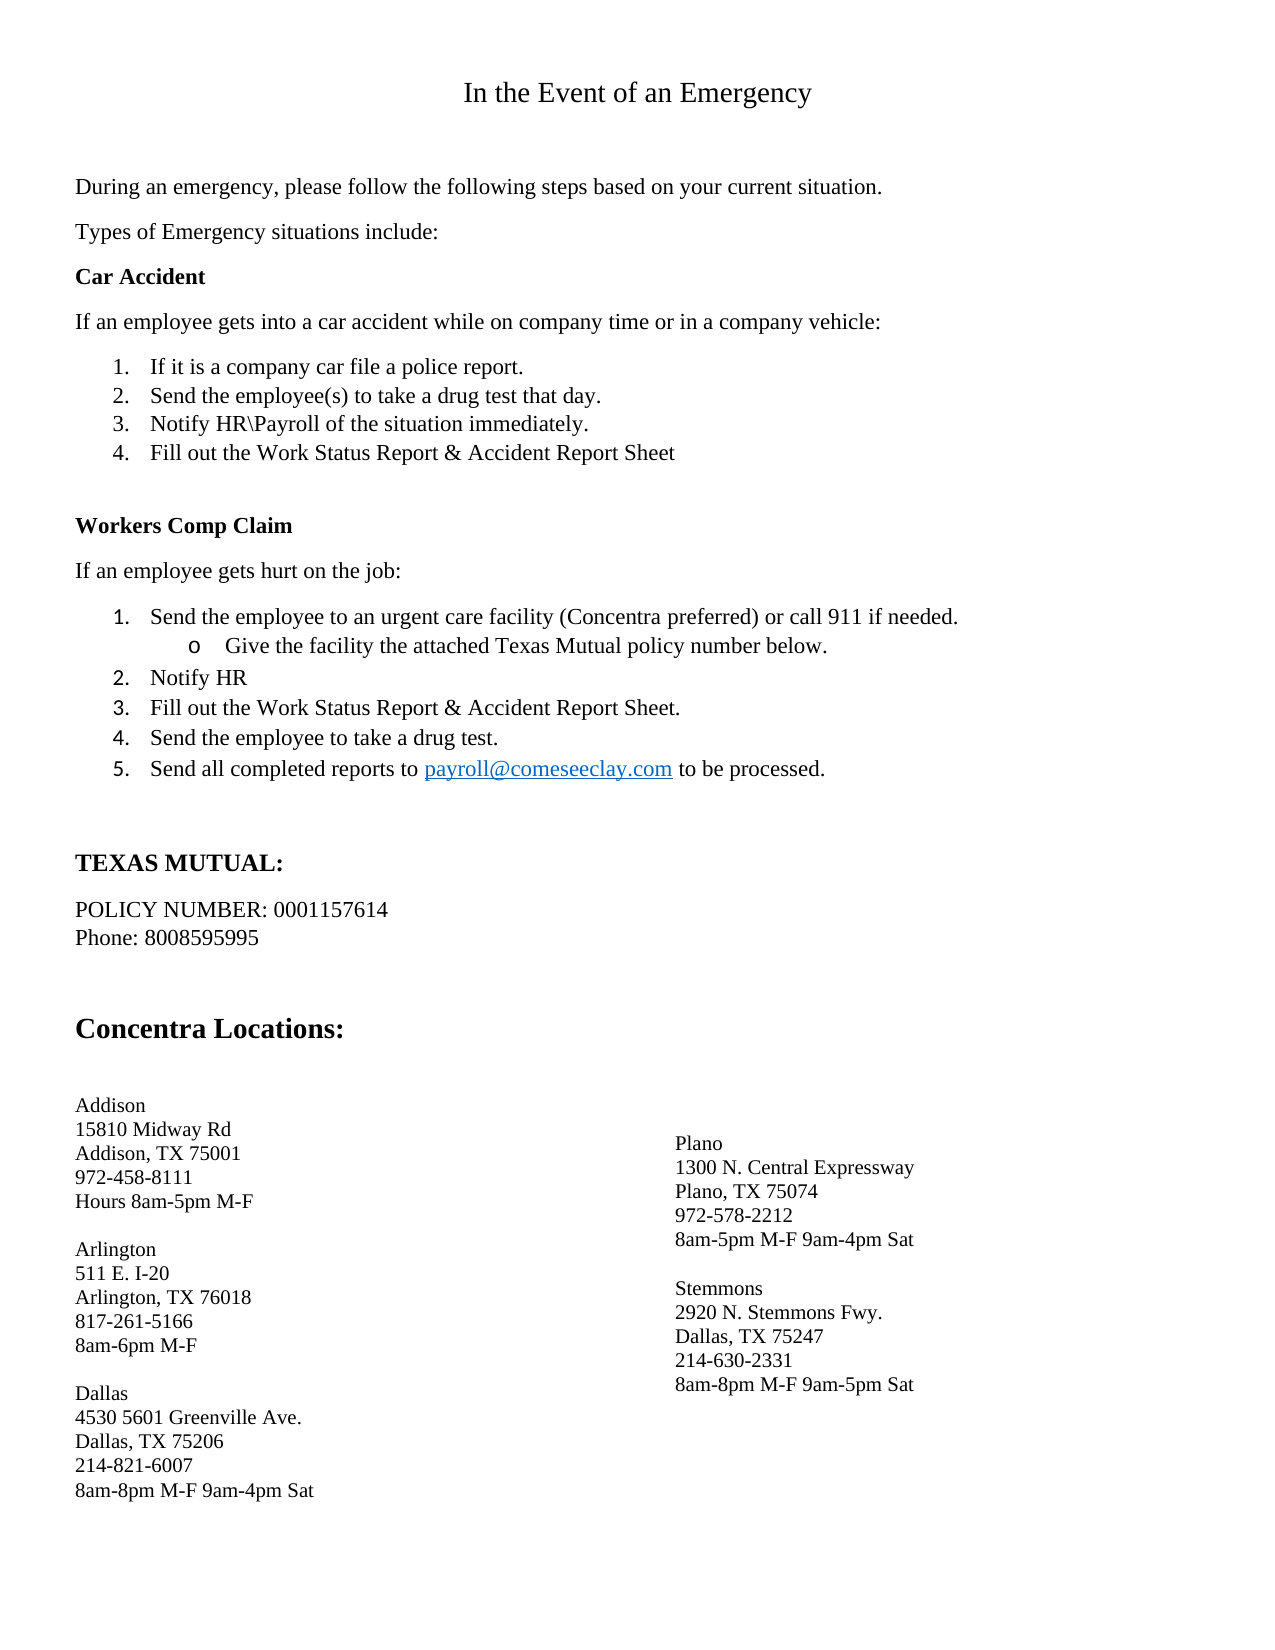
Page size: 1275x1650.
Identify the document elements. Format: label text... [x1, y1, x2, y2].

text Addison [75, 1092, 600, 1117]
text 214-630-2331 [675, 1348, 1200, 1372]
list Send the employee to an urgent care facility (Concentra preferred) or call 911 if needed. [112, 602, 1200, 630]
text 511 E. I-20 [75, 1261, 600, 1285]
text Plano, TX 75074 [675, 1179, 1200, 1203]
text Phone: 8008595995 [75, 924, 1200, 951]
list Send the employee to take a drug test. [112, 723, 1200, 751]
text Hours 8am-5pm M-F [75, 1189, 600, 1213]
text 15810 Midway Rd [75, 1117, 600, 1141]
text Concentra Locations: [75, 1011, 600, 1044]
list Fill out the Work Status Report & Accident Report Sheet. [112, 693, 1200, 721]
text 8am-8pm M-F 9am-5pm Sat [675, 1372, 1200, 1396]
text 8am-8pm M-F 9am-4pm Sat [75, 1477, 600, 1502]
text Arlington [75, 1237, 600, 1261]
text In the Event of an Emergency [75, 75, 1200, 108]
text 2920 N. Stemmons Fwy. [675, 1299, 1200, 1324]
text Dallas, TX 75247 [675, 1324, 1200, 1348]
text If an employee gets into a car accident while on company time or in a company vehicle: [75, 308, 1200, 334]
text Plano [675, 1131, 1200, 1155]
text Addison, TX 75001 [75, 1141, 600, 1165]
text POLICY NUMBER: 0001157614 [75, 896, 1200, 922]
list Send the employee(s) to take a drug test that day. [112, 382, 1200, 408]
text Dallas, TX 75206 [75, 1429, 600, 1453]
list Fill out the Work Status Report & Accident Report Sheet [112, 439, 1200, 465]
list Give the facility the attached Texas Mutual policy number below. [187, 633, 1200, 661]
list Send all completed reports to payroll@comeseeclay.com to be processed. [112, 754, 1200, 782]
text During an emergency, please follow the following steps based on your current situation. [75, 173, 1200, 199]
text Stemmons [675, 1276, 1200, 1299]
text Car Accident [75, 263, 1200, 289]
text 972-578-2212 [675, 1203, 1200, 1227]
text Types of Emergency situations include: [75, 218, 1200, 244]
text 1300 N. Central Expressway [675, 1155, 1200, 1179]
list If it is a company car file a police report. [112, 353, 1200, 380]
text Dallas [75, 1381, 600, 1405]
text 214-821-6007 [75, 1453, 600, 1477]
text TEXAS MUTUAL: [75, 848, 1200, 877]
text 817-261-5166 [75, 1309, 600, 1333]
text Arlington, TX 76018 [75, 1285, 600, 1309]
text 8am-6pm M-F [75, 1333, 600, 1357]
text If an employee gets hurt on the job: [75, 557, 1200, 584]
text 8am-5pm M-F 9am-4pm Sat [675, 1227, 1200, 1251]
list Notify HR\Payroll of the situation immediately. [112, 410, 1200, 437]
list Notify HR [112, 663, 1200, 691]
text 972-458-8111 [75, 1165, 600, 1189]
text 4530 5601 Greenville Ave. [75, 1405, 600, 1429]
text Workers Comp Claim [75, 512, 1200, 538]
